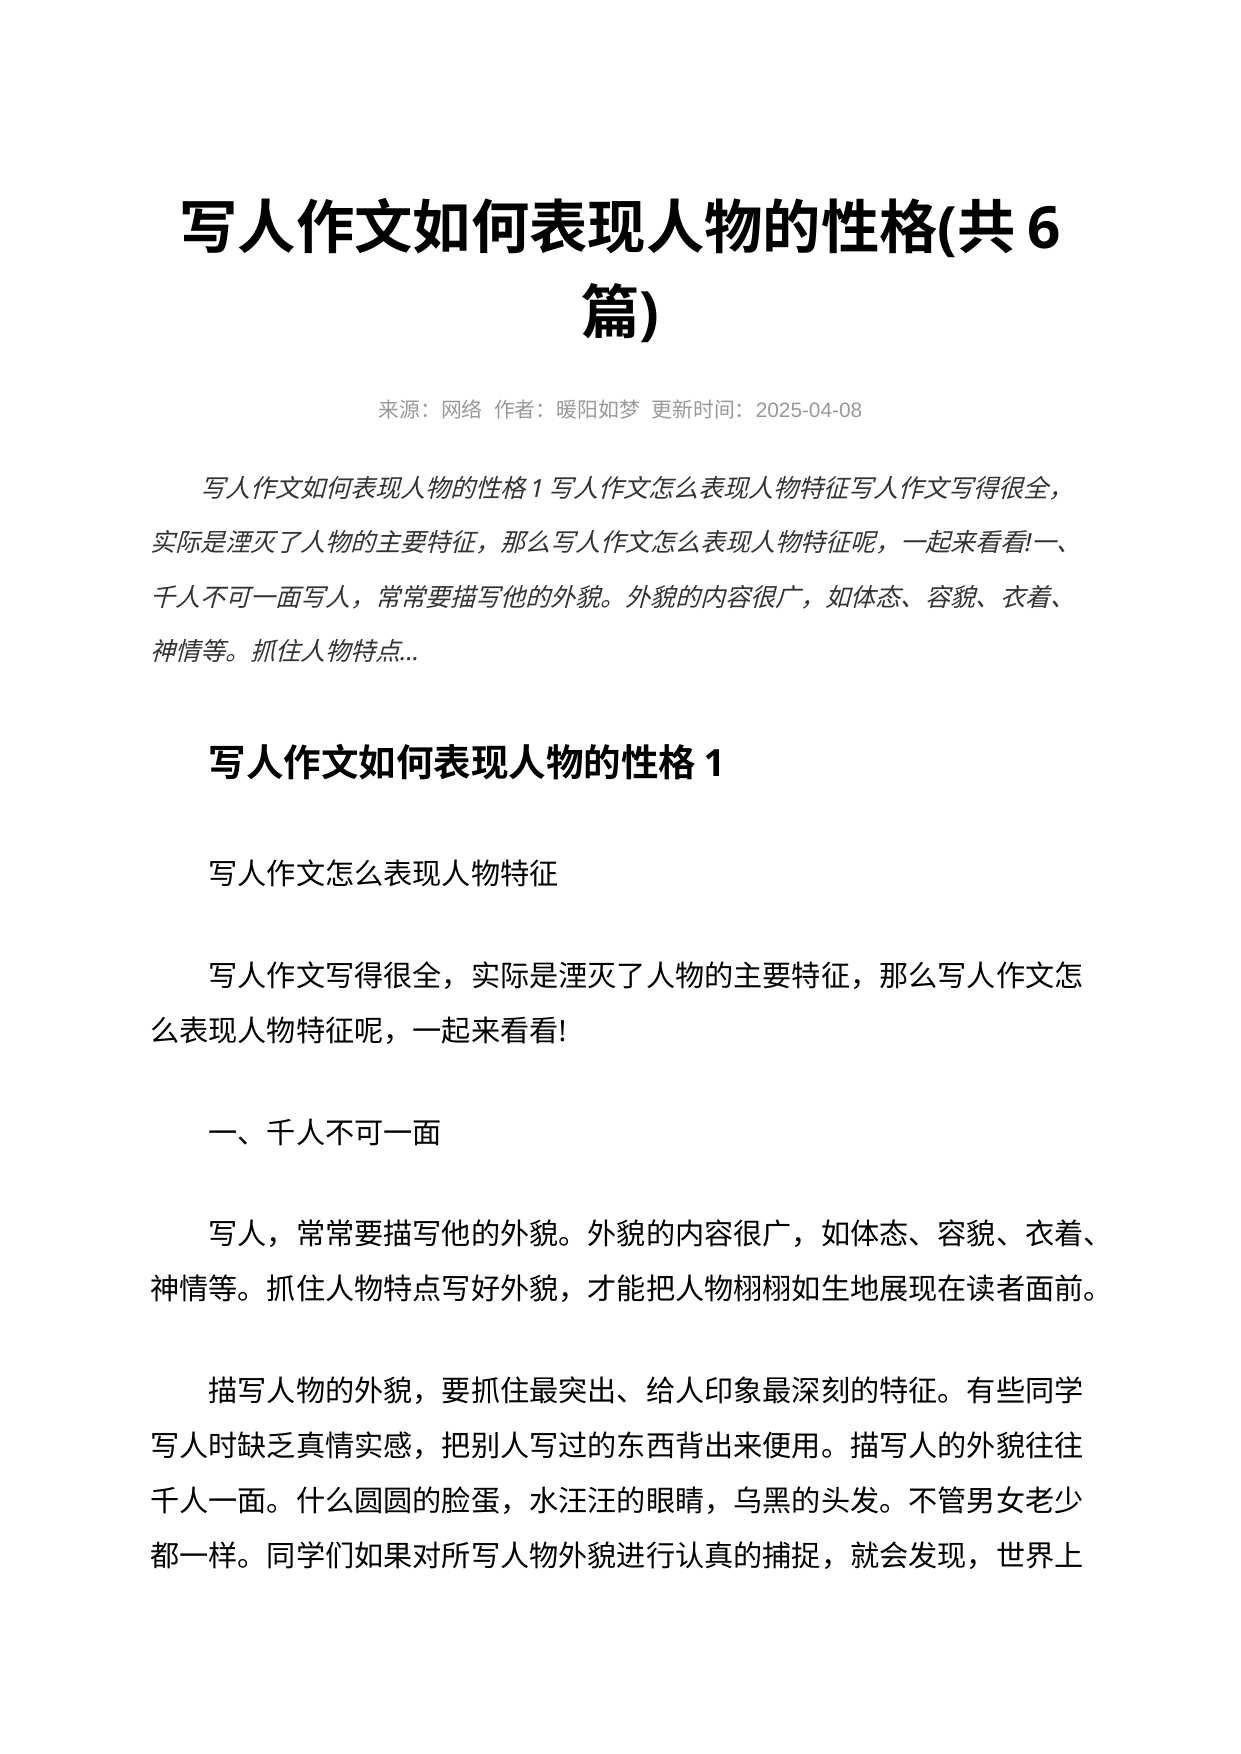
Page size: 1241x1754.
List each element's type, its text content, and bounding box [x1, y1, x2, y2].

text 写人作文如何表现人物的性格1 [150, 733, 1090, 787]
text 写人作文如何表现人物的性格1写人作文怎么表现人物特征写人作文写得很全，实际是湮灭了人物的主要特征，那么写人作文怎么表现人物特征呢，一起来看看!一、千人不可一面写人，常常要描写他的外貌。外貌的内容很广，如体态、容貌、衣着、神情等。抓住人物特点... [150, 468, 1090, 668]
text 写人作文写得很全，实际是湮灭了人物的主要特征，那么写人作文怎么表现人物特征呢，一起来看看! [150, 952, 1090, 1049]
text 写人作文怎么表现人物特征 [150, 851, 1090, 893]
subtitle 写人作文如何表现人物的性格(共6篇) [150, 181, 1090, 351]
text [150, 1368, 1090, 1574]
text 写人，常常要描写他的外貌。外貌的内容很广，如体态、容貌、衣着、神情等。抓住人物特点写好外貌，才能把人物栩栩如生地展现在读者面前。 [150, 1211, 1090, 1308]
text 来源：网络 作者：暖阳如梦 更新时间：2025-04-08 [150, 398, 1090, 422]
text 一、千人不可一面 [150, 1109, 1090, 1151]
